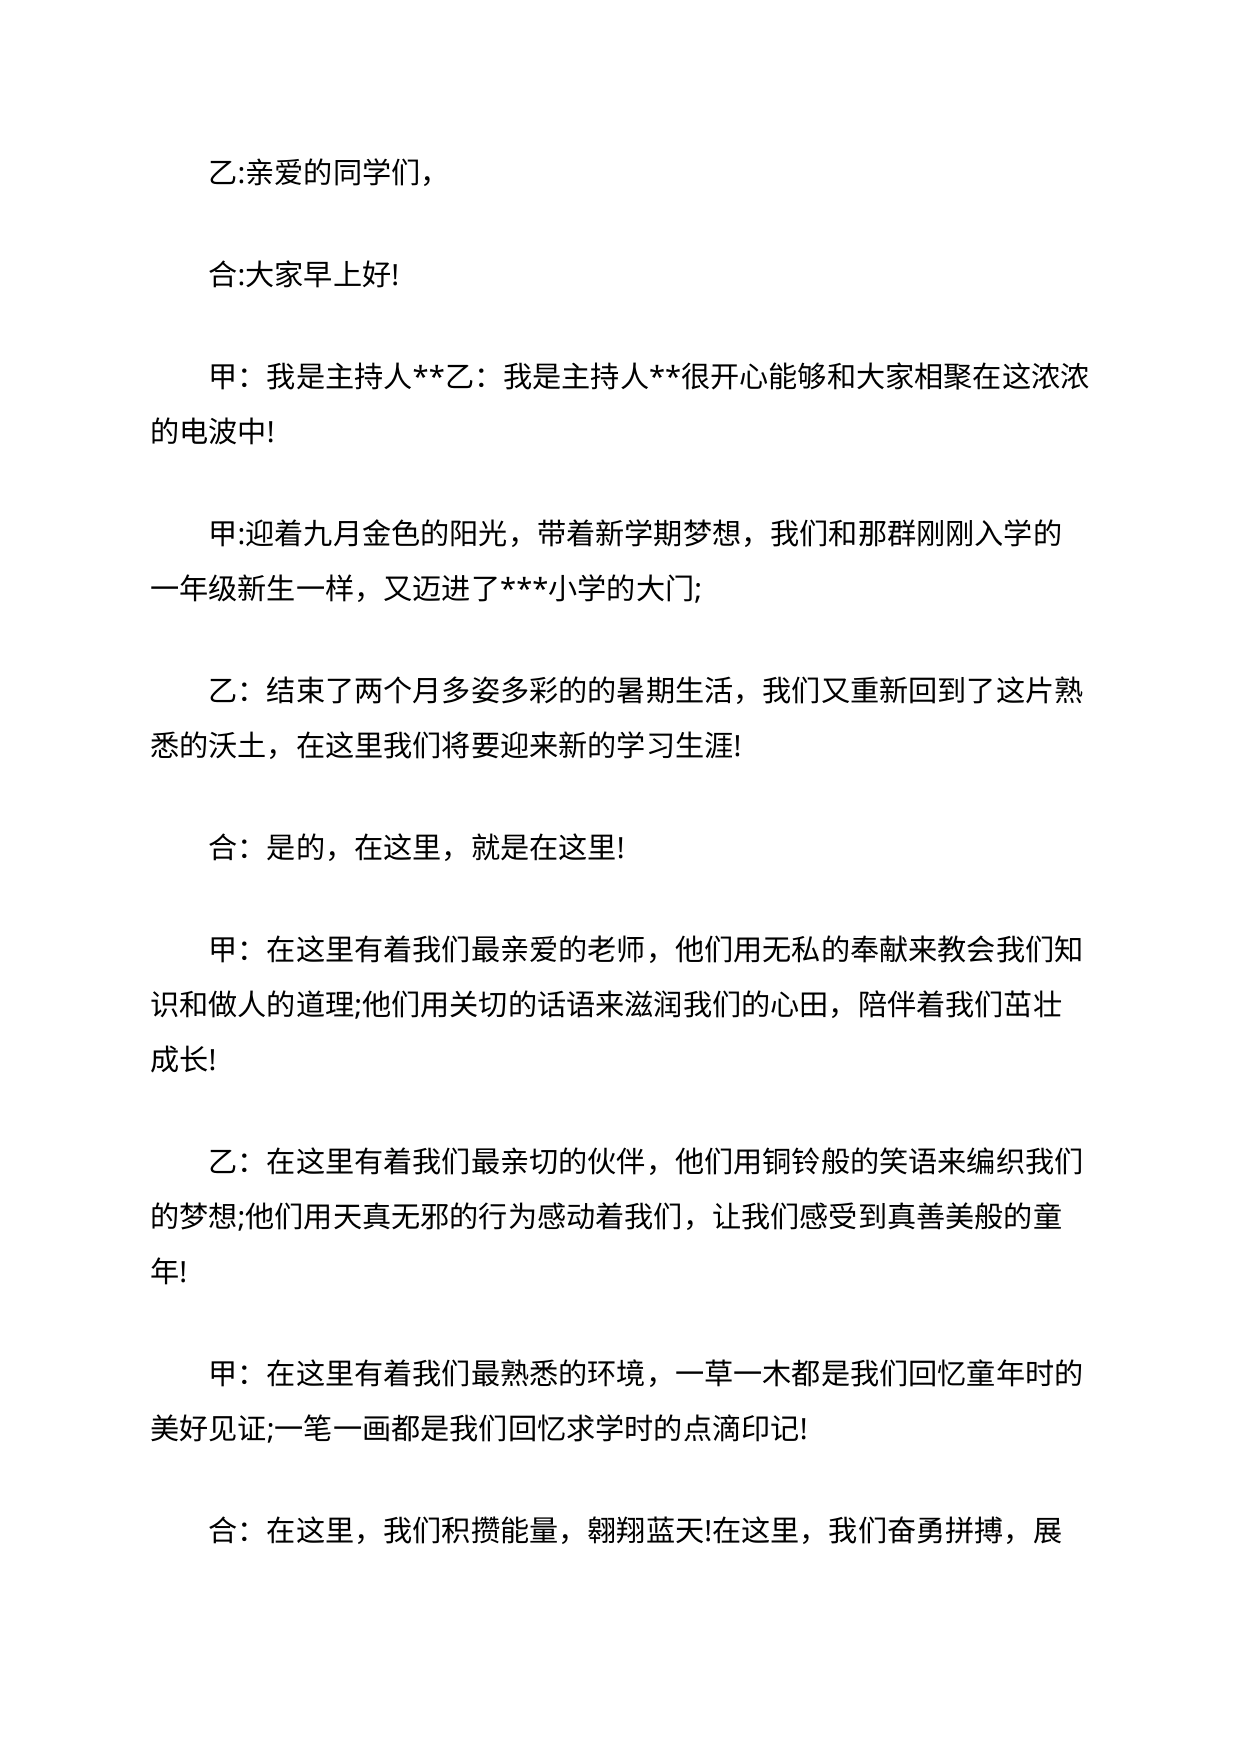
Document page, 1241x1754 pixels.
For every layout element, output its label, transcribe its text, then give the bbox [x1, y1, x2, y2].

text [150, 1507, 1090, 1550]
text 乙：在这里有着我们最亲切的伙伴，他们用铜铃般的笑语来编织我们的梦想;他们用天真无邪的行为感动着我们，让我们感受到真善美般的童年! [150, 1139, 1090, 1291]
text 合:大家早上好! [150, 252, 1090, 294]
text 甲：我是主持人**乙：我是主持人**很开心能够和大家相聚在这浓浓的电波中! [150, 354, 1090, 451]
text 乙：结束了两个月多姿多彩的的暑期生活，我们又重新回到了这片熟悉的沃土，在这里我们将要迎来新的学习生涯! [150, 668, 1090, 765]
text 甲：在这里有着我们最熟悉的环境，一草一木都是我们回忆童年时的美好见证;一笔一画都是我们回忆求学时的点滴印记! [150, 1351, 1090, 1448]
text 甲：在这里有着我们最亲爱的老师，他们用无私的奉献来教会我们知识和做人的道理;他们用关切的话语来滋润我们的心田，陪伴着我们茁壮成长! [150, 927, 1090, 1079]
text 甲:迎着九月金色的阳光，带着新学期梦想，我们和那群刚刚入学的一年级新生一样，又迈进了***小学的大门; [150, 511, 1090, 608]
text 合：是的，在这里，就是在这里! [150, 825, 1090, 867]
text 乙:亲爱的同学们， [150, 150, 1090, 192]
